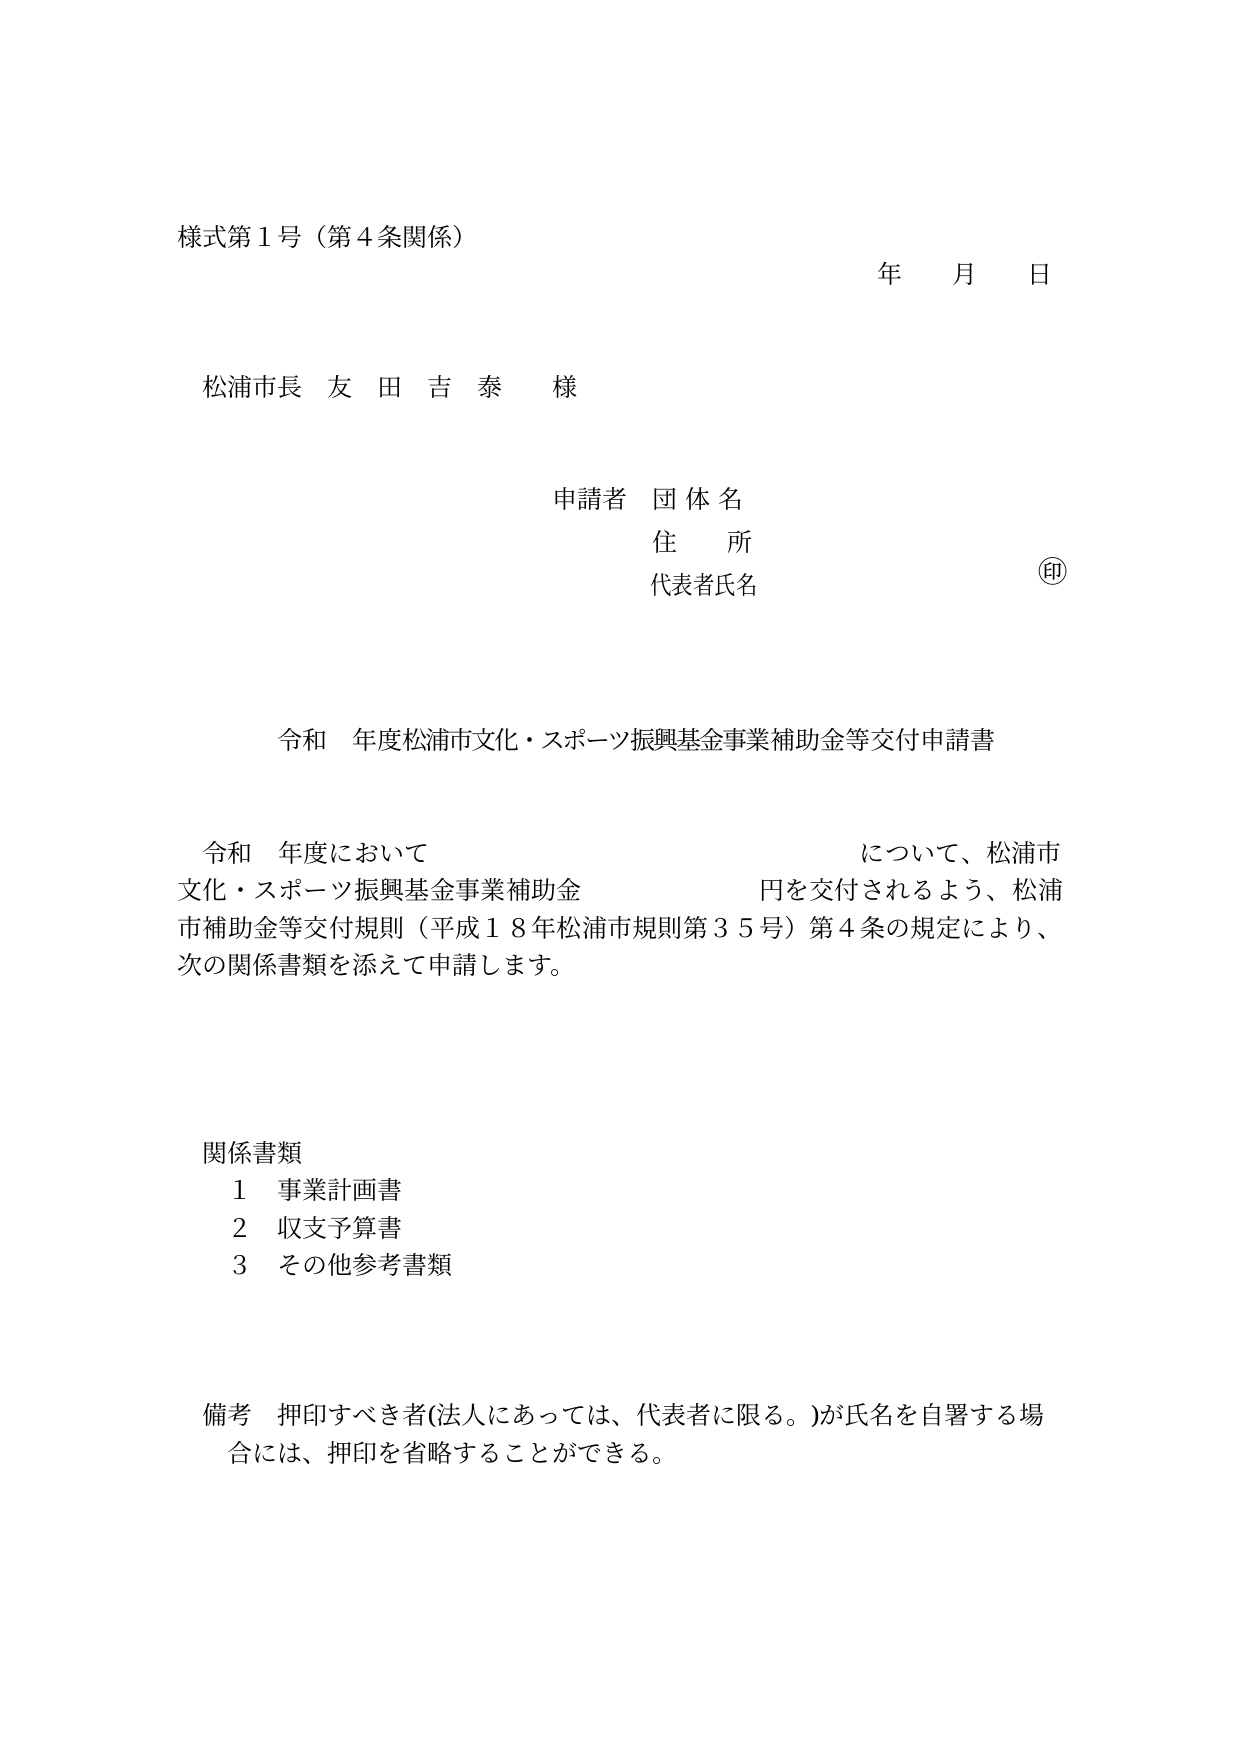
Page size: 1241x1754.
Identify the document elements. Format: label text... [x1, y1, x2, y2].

text 合には、押印を省略することができる。 [177, 1433, 1063, 1470]
text 申請者 団体名 [177, 479, 1063, 517]
text 関係書類 [177, 1133, 1063, 1170]
text 松浦市長 友 田 吉 泰 様 [177, 367, 1063, 404]
text ２ 収支予算書 [177, 1208, 1063, 1245]
text 令和 年度松浦市文化・スポーツ振興基金事業補助金等交付申請書 [177, 720, 1063, 758]
text 備考 押印すべき者(法人にあっては、代表者に限る。)が氏名を自署する場 [177, 1395, 1063, 1433]
text 令和 年度において について、松浦市文化・スポーツ振興基金事業補助金 円を交付されるよう、松浦市補助金等交付規則（平成１８年松浦市規則第３５号）第４条の規定により、次の関係書類を添えて申請します。 [177, 833, 1063, 983]
text 年 月 日 [177, 254, 1063, 292]
text 住 所 [177, 522, 1063, 559]
text 様式第１号（第４条関係） [177, 217, 1063, 254]
text 代表者氏名 [177, 565, 847, 602]
text １ 事業計画書 [177, 1170, 1063, 1208]
text ３ その他参考書類 [177, 1245, 1063, 1283]
